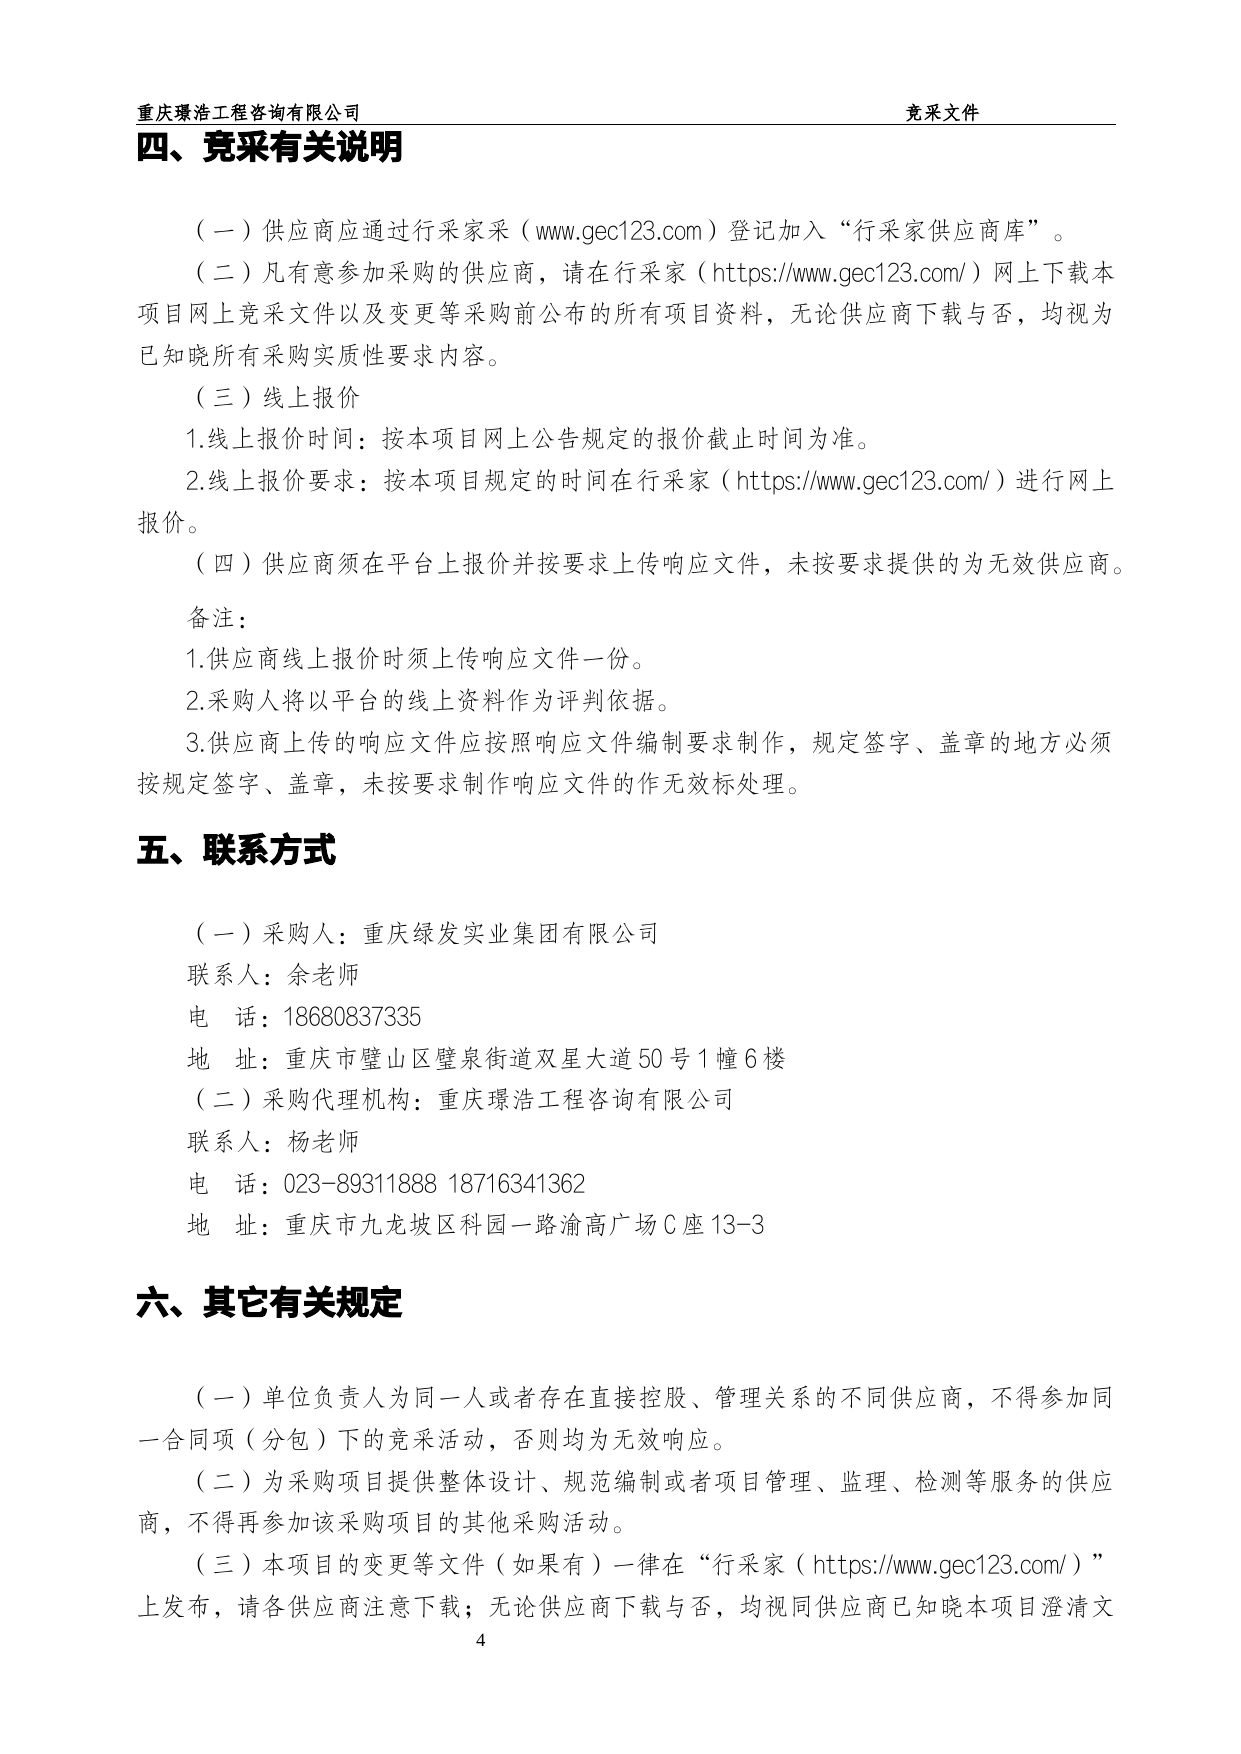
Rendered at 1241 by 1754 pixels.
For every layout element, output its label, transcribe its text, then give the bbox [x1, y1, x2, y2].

text 地 址：重庆市璧山区璧泉街道双星大道50号1幢6楼 [136, 1046, 1116, 1073]
text （三）线上报价 [136, 384, 1116, 412]
text 1.线上报价时间：按本项目网上公告规定的报价截止时间为准。 [136, 426, 1116, 454]
text 2.线上报价要求：按本项目规定的时间在行采家（https://www.gec123.com/）进行网上报价。 [136, 468, 1116, 537]
text 地 址：重庆市九龙坡区科园一路渝高广场C座13-3 [136, 1212, 1116, 1240]
text 2.采购人将以平台的线上资料作为评判依据。 [136, 676, 1116, 718]
text （二）凡有意参加采购的供应商，请在行采家（https://www.gec123.com/）网上下载本项目网上竞采文件以及变更等采购前公布的所有项目资料，无论供应商下载与否，均视为已知晓所有采购实质性要求内容。 [136, 259, 1116, 371]
text 电 话：18680837335 [136, 1004, 1116, 1032]
text （一）采购人：重庆绿发实业集团有限公司 [136, 921, 1116, 948]
text （二）采购代理机构：重庆璟浩工程咨询有限公司 [136, 1087, 1116, 1115]
text （一）单位负责人为同一人或者存在直接控股、管理关系的不同供应商，不得参加同一合同项（分包）下的竞采活动，否则均为无效响应。 [136, 1373, 1116, 1457]
text 联系人：杨老师 [136, 1129, 1116, 1157]
text 电 话：023-89311888 18716341362 [136, 1171, 1116, 1198]
text （一）供应商应通过行采家采（www.gec123.com）登记加入“行采家供应商库”。 [136, 218, 1116, 246]
text 联系人：余老师 [136, 962, 1116, 990]
subtitle 四、竞采有关说明 [136, 125, 1116, 163]
text 3.供应商上传的响应文件应按照响应文件编制要求制作，规定签字、盖章的地方必须按规定签字、盖章，未按要求制作响应文件的作无效标处理。 [136, 718, 1116, 801]
text 备注： [136, 593, 1116, 634]
subtitle 六、其它有关规定 [136, 1281, 1116, 1319]
text （二）为采购项目提供整体设计、规范编制或者项目管理、监理、检测等服务的供应商，不得再参加该采购项目的其他采购活动。 [136, 1457, 1116, 1540]
subtitle 五、联系方式 [136, 828, 1116, 866]
text 1.供应商线上报价时须上传响应文件一份。 [136, 634, 1116, 676]
text （四）供应商须在平台上报价并按要求上传响应文件，未按要求提供的为无效供应商。 [136, 551, 1116, 579]
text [136, 1540, 1116, 1623]
